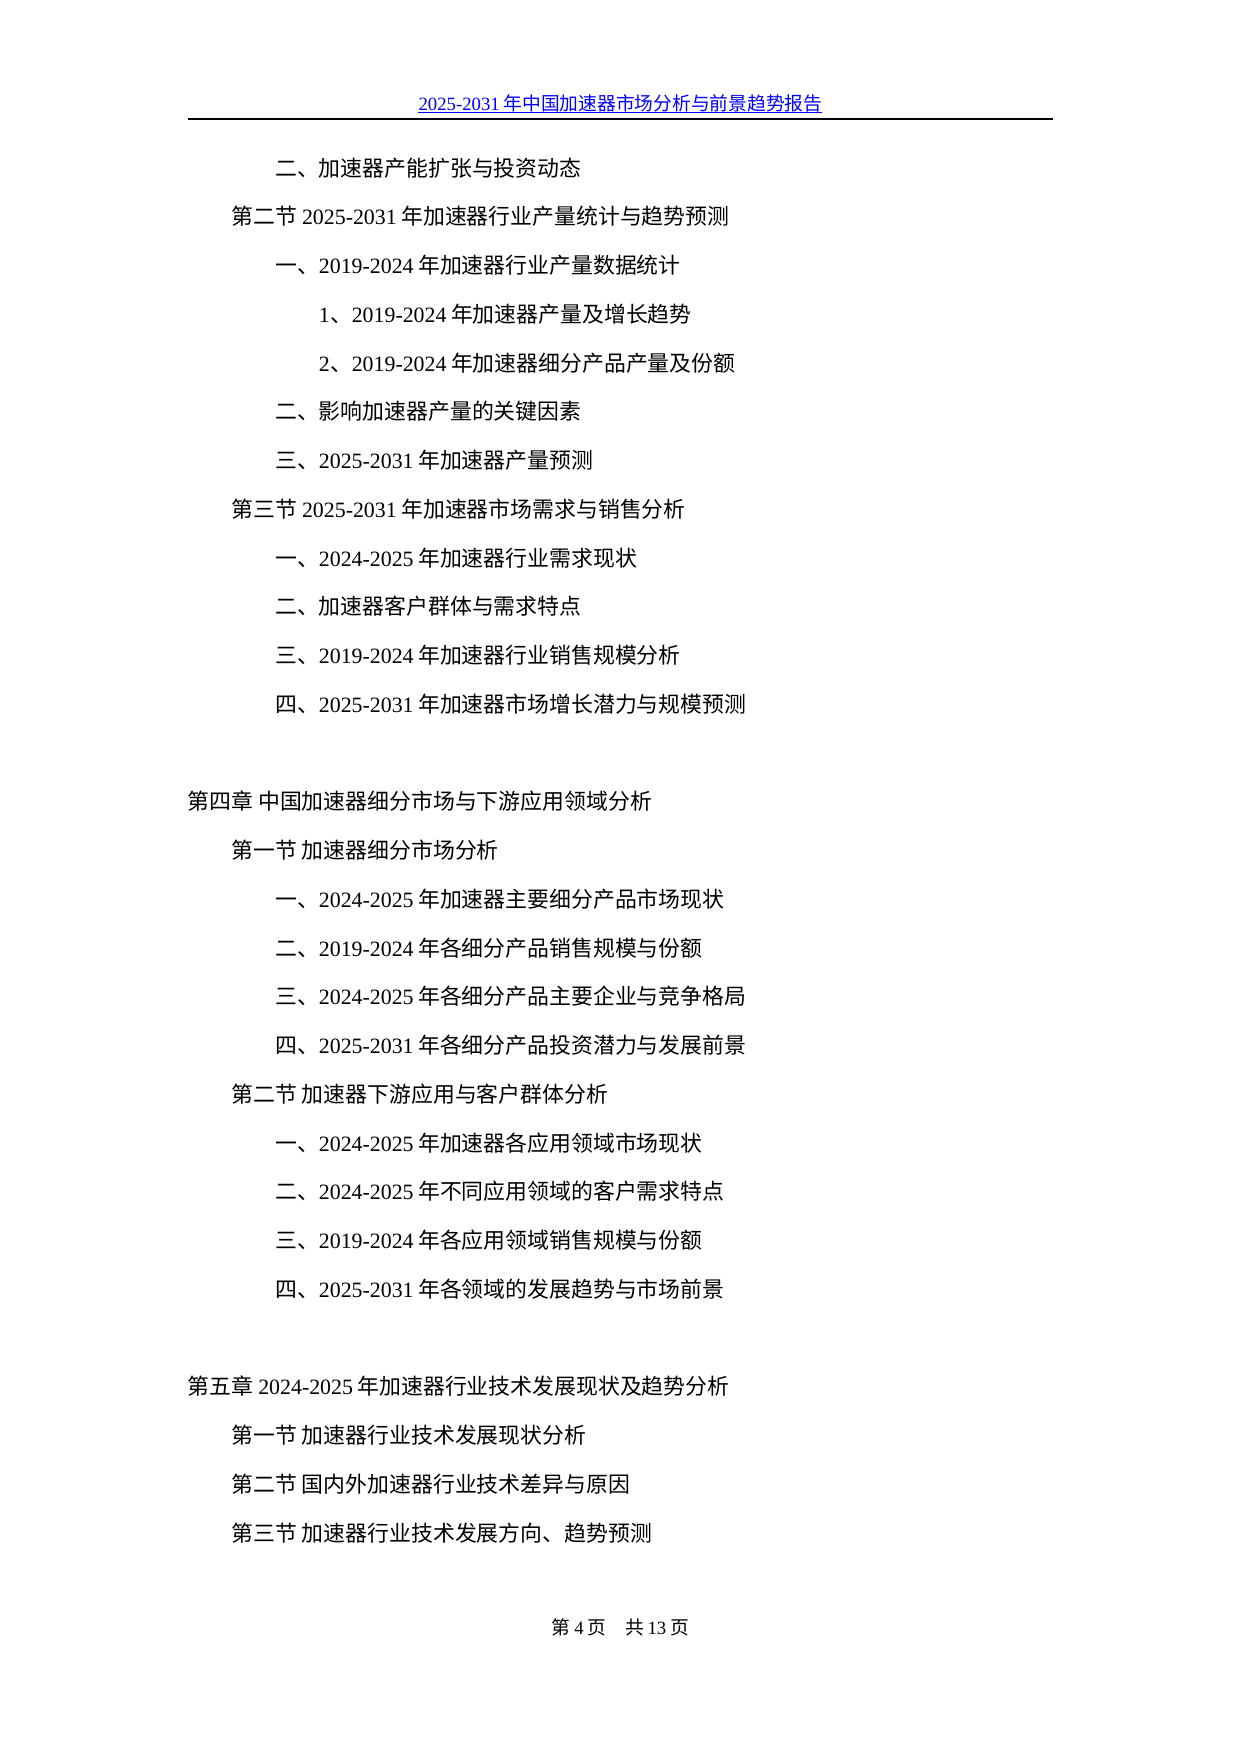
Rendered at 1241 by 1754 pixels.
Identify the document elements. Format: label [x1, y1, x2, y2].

text [187, 150, 1053, 1548]
